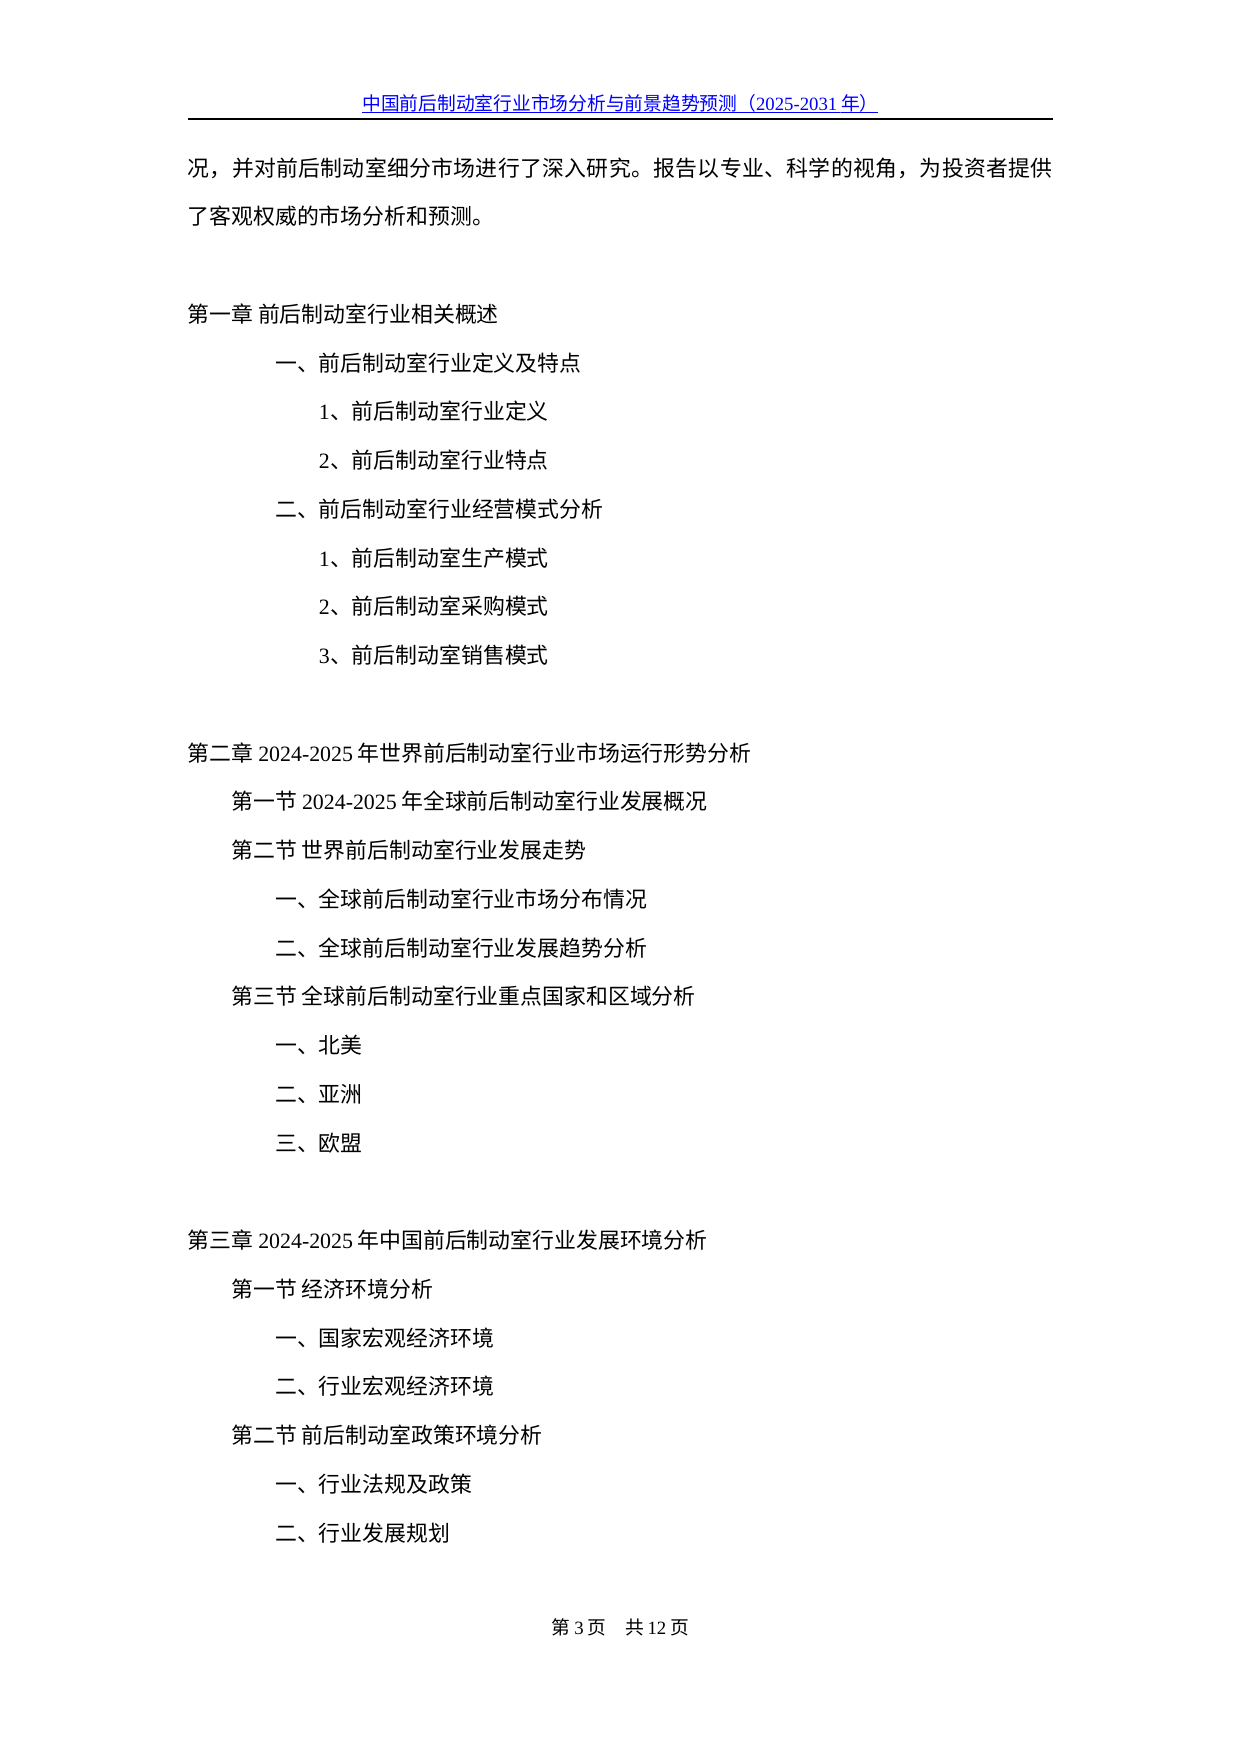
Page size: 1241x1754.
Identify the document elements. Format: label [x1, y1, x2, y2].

text [187, 150, 1053, 1548]
